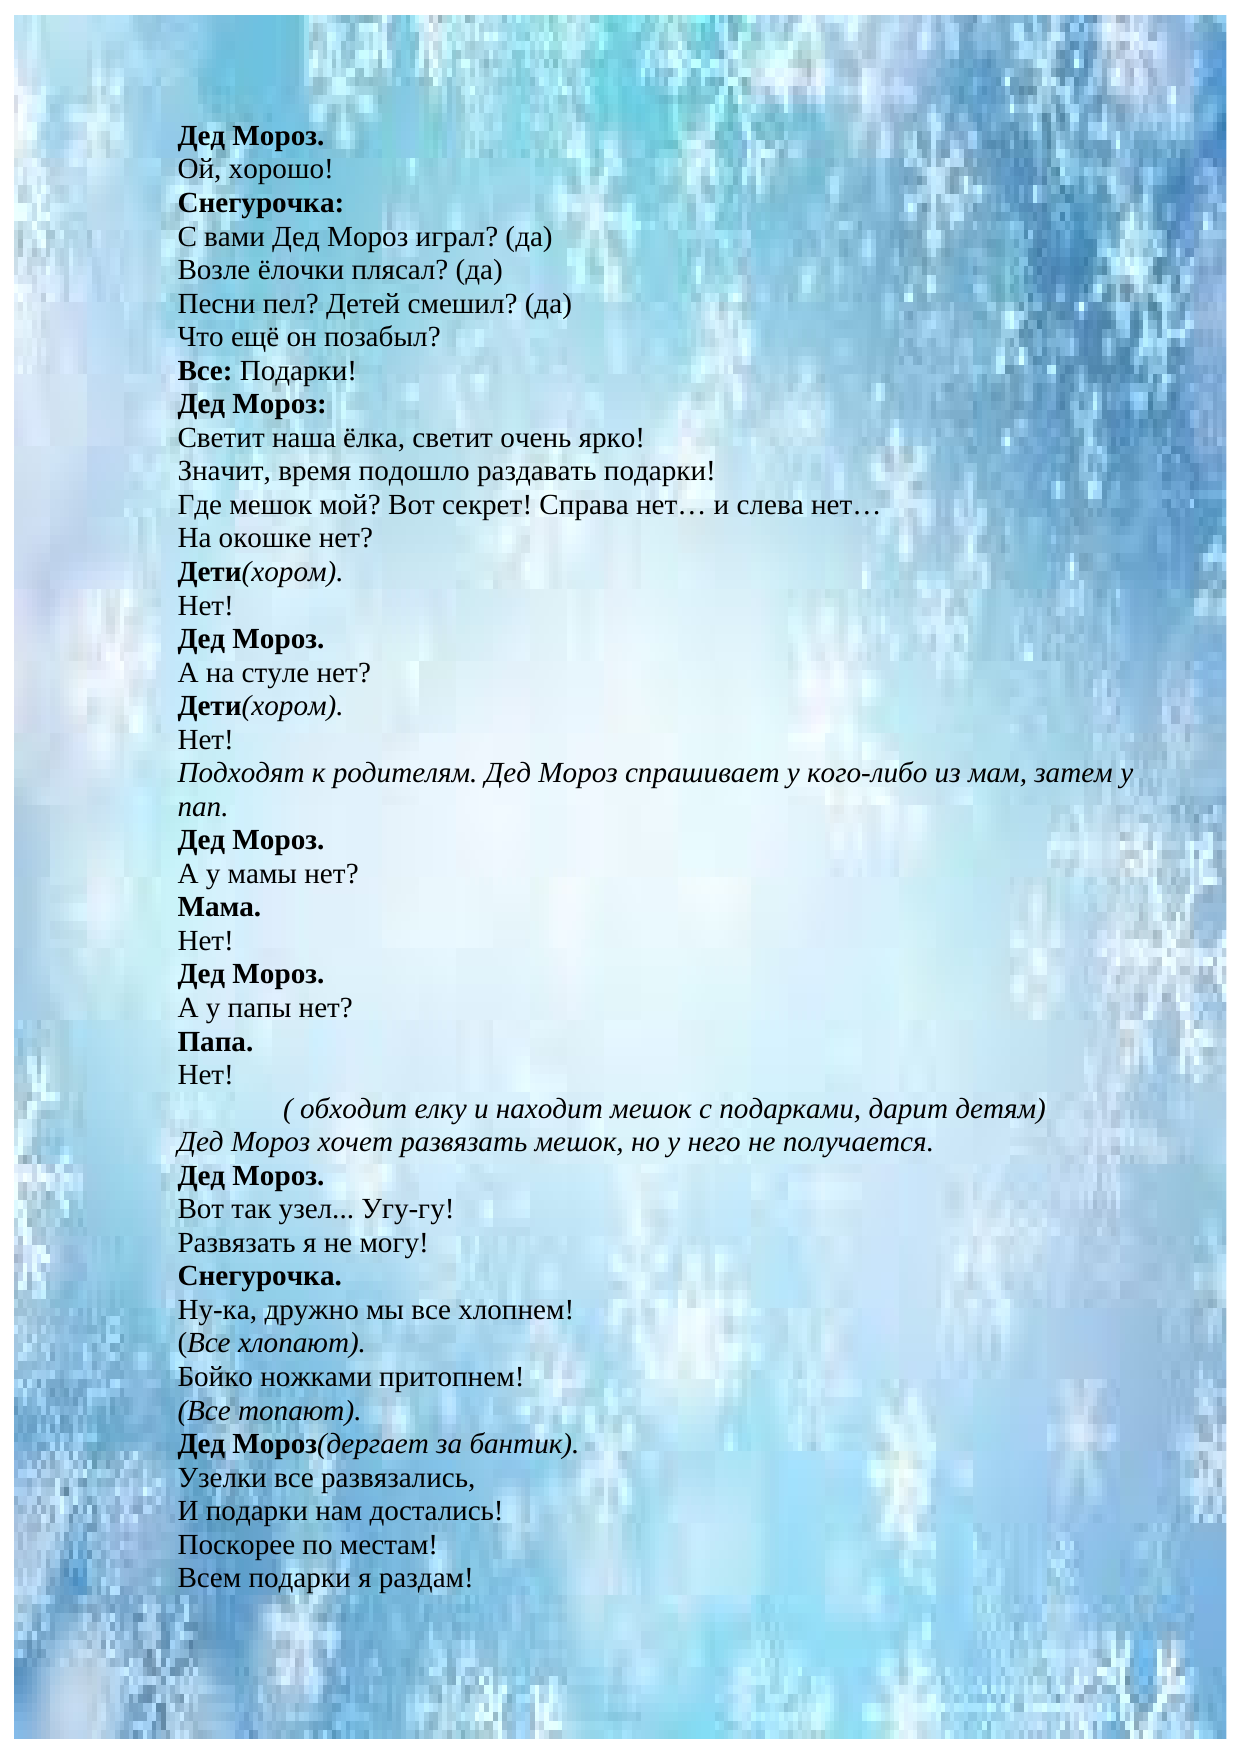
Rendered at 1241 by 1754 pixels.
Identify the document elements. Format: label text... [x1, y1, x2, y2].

text Узелки все развязались, [177, 1460, 1152, 1493]
text А у папы нет? [177, 990, 1152, 1024]
text Дед Мороз хочет развязать мешок, но у него не получается. [177, 1124, 1152, 1158]
text Дед Мороз: [177, 386, 1152, 420]
text Все: Подарки! [177, 353, 1152, 386]
text Папа. [177, 1024, 1152, 1057]
text А у мамы нет? [177, 856, 1152, 889]
text Развязать я не могу! [177, 1225, 1152, 1258]
text Песни пел? Детей смешил? (да) [177, 286, 1152, 319]
text Где мешок мой? Вот секрет! Справа нет… и слева нет… [177, 487, 1152, 521]
text Возле ёлочки плясал? (да) [177, 252, 1152, 286]
text Дети(хором). [177, 688, 1152, 722]
text Мама. [177, 889, 1152, 923]
text Бойко ножками притопнем! [177, 1359, 1152, 1393]
text Всем подарки я раздам! [177, 1560, 1152, 1594]
text Нет! [177, 1057, 1152, 1091]
text Ну-ка, дружно мы все хлопнем! [177, 1292, 1152, 1326]
text Нет! [177, 722, 1152, 755]
text (Все хлопают). [177, 1326, 1152, 1359]
text Дед Мороз. [177, 1158, 1152, 1191]
text Поскорее по местам! [177, 1527, 1152, 1560]
text С вами Дед Мороз играл? (да) [177, 219, 1152, 252]
text Снегурочка: [177, 185, 1152, 219]
text Дети(хором). [177, 554, 1152, 588]
text Что ещё он позабыл? [177, 319, 1152, 353]
text Дед Мороз(дергает за бантик). [177, 1426, 1152, 1460]
text Ой, хорошо! [177, 152, 1152, 185]
picture [14, 15, 1227, 1739]
text И подарки нам достались! [177, 1493, 1152, 1527]
text Дед Мороз. [177, 822, 1152, 856]
text Дед Мороз. [177, 957, 1152, 990]
text Нет! [177, 923, 1152, 957]
text Дед Мороз. [177, 621, 1152, 655]
text Вот так узел... Угу-гу! [177, 1191, 1152, 1225]
text А на стуле нет? [177, 655, 1152, 688]
text Светит наша ёлка, светит очень ярко! [177, 420, 1152, 453]
text Снегурочка. [177, 1258, 1152, 1292]
text Значит, время подошло раздавать подарки! [177, 453, 1152, 487]
text (Все топают). [177, 1393, 1152, 1426]
text ( обходит елку и находит мешок с подарками, дарит детям) [177, 1091, 1152, 1124]
text Нет! [177, 588, 1152, 621]
text Подходят к родителям. Дед Мороз спрашивает у кого-либо из мам, затем у пап. [177, 755, 1152, 822]
text На окошке нет? [177, 521, 1152, 554]
text Дед Мороз. [177, 118, 1152, 152]
